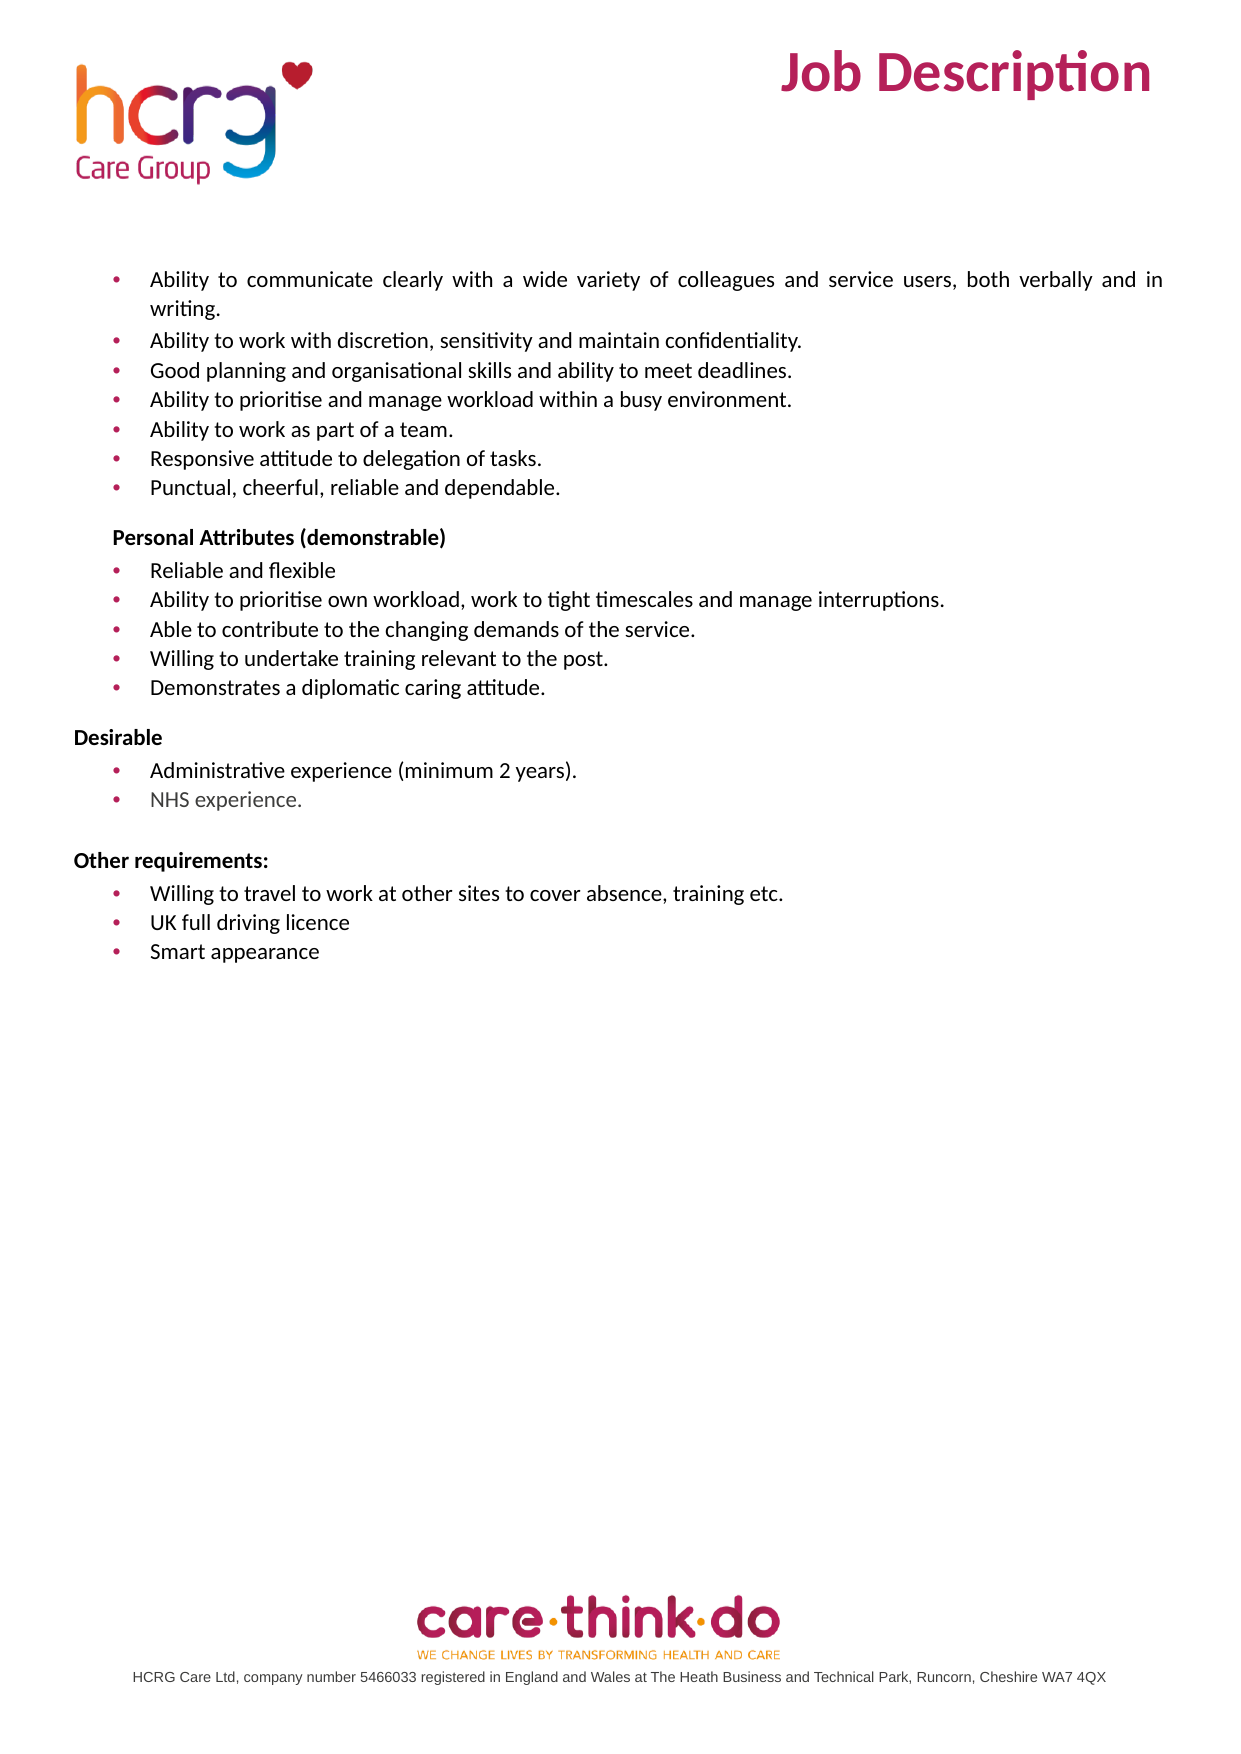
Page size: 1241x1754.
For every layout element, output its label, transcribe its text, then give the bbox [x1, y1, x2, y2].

list Ability to work as part of a team. [112, 415, 1166, 443]
picture [385, 1590, 811, 1665]
text Other requirements: [73, 846, 1166, 874]
list Reliable and flexible [112, 556, 1166, 584]
picture [55, 35, 325, 205]
subtitle Personal Attributes (demonstrable) [112, 523, 1166, 551]
list Ability to prioritise own workload, work to tight timescales and manage interruptions. [112, 585, 1166, 613]
list Demonstrates a diplomatic caring attitude. [112, 673, 1166, 701]
list Ability to work with discretion, sensitivity and maintain confidentiality. [112, 327, 1166, 355]
list NHS experience. [112, 785, 1166, 813]
list UK full driving licence [112, 908, 1166, 936]
list Good planning and organisational skills and ability to meet deadlines. [112, 356, 1166, 384]
list Ability to prioritise and manage workload within a busy environment. [112, 385, 1166, 413]
subtitle Desirable [73, 723, 1166, 751]
list Willing to travel to work at other sites to cover absence, training etc. [112, 879, 1166, 907]
list Willing to undertake training relevant to the post. [112, 644, 1166, 672]
list Smart appearance [112, 937, 1166, 966]
list Ability to communicate clearly with a wide variety of colleagues and service users, both verbally and in writing. [112, 265, 1166, 322]
list Punctual, cheerful, reliable and dependable. [112, 473, 1166, 502]
list Responsive attitude to delegation of tasks. [112, 444, 1166, 472]
list Administrative experience (minimum 2 years). [112, 756, 1166, 784]
list Able to contribute to the changing demands of the service. [112, 615, 1166, 643]
